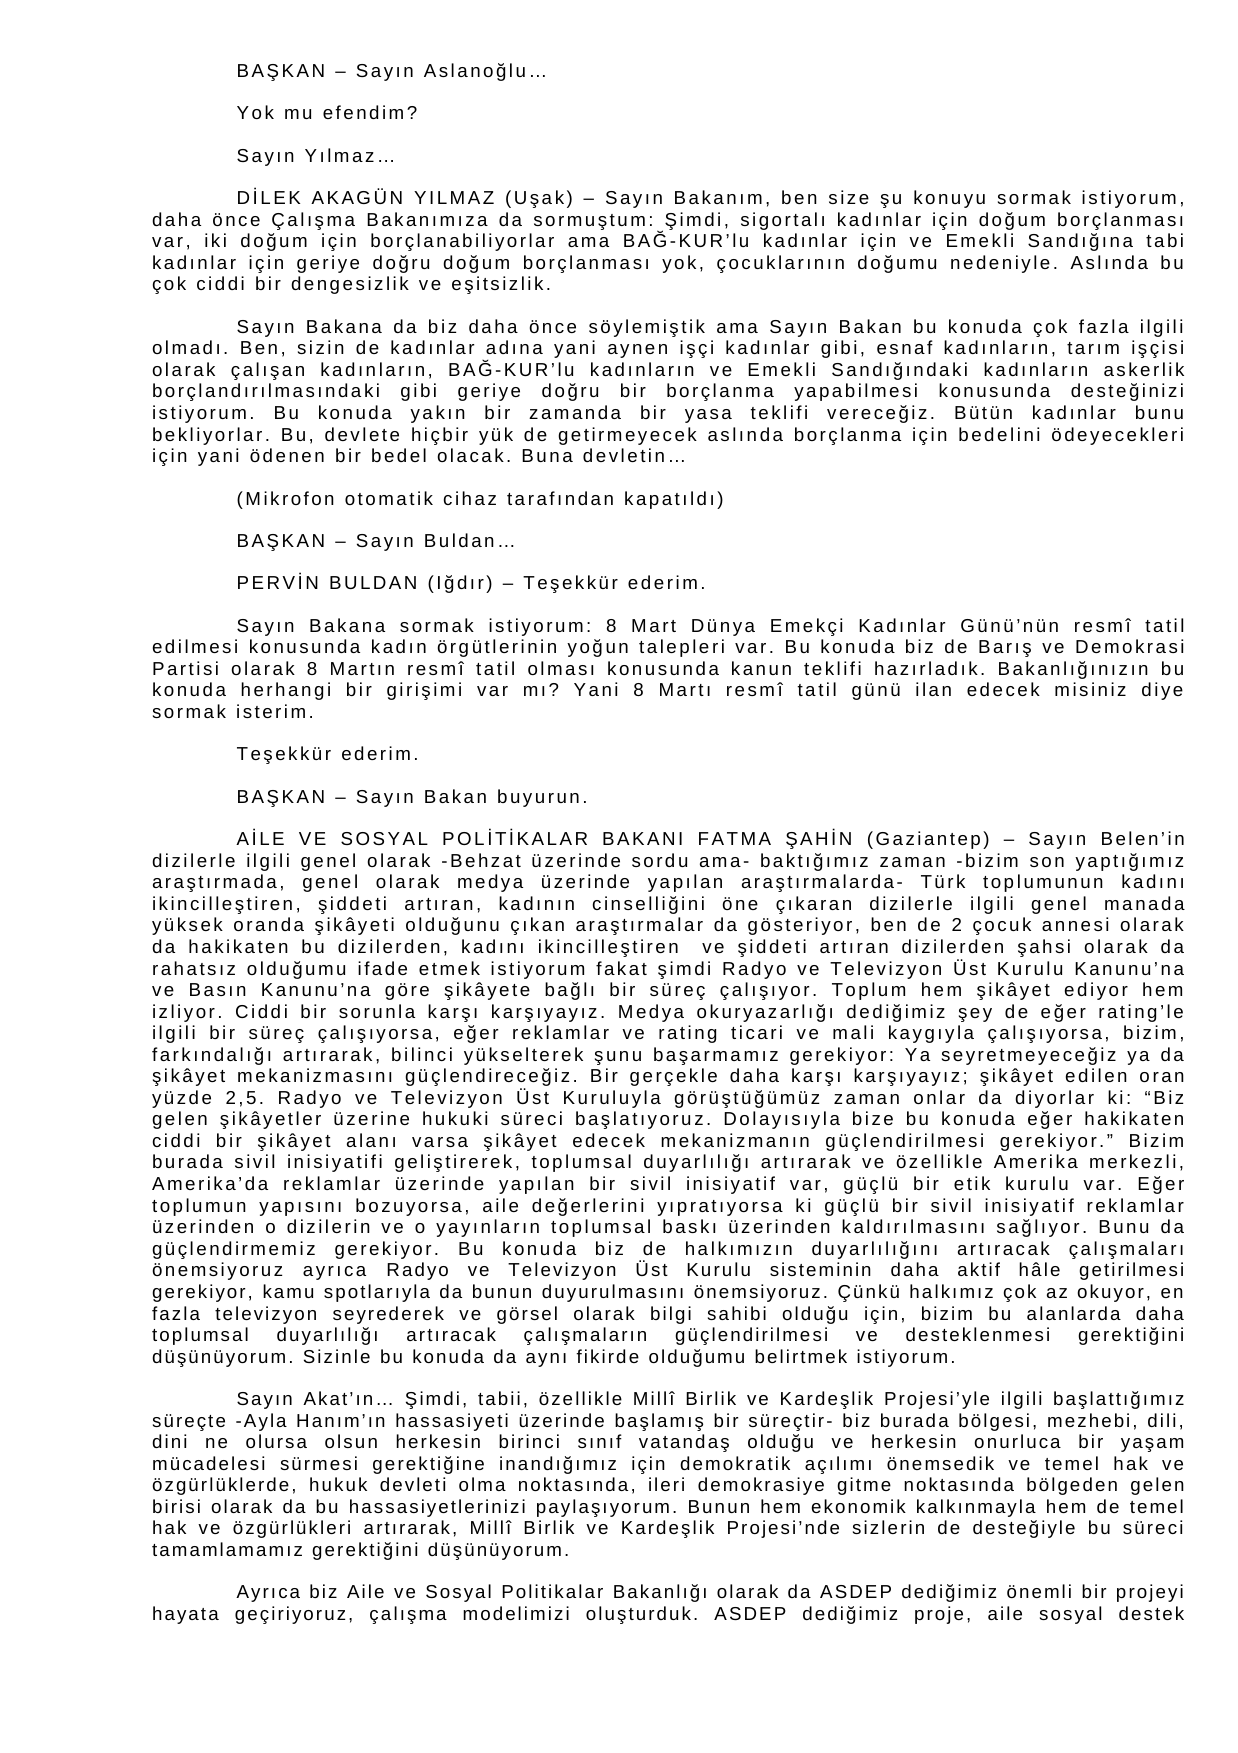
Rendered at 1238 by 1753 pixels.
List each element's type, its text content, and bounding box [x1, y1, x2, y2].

text Yok mu efendim? [152, 102, 1186, 124]
text BAŞKAN – Sayın Bakan buyurun. [152, 786, 1186, 807]
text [152, 1581, 1186, 1624]
text Teşekkür ederim. [152, 743, 1186, 765]
text BAŞKAN – Sayın Buldan… [152, 530, 1186, 551]
text BAŞKAN – Sayın Aslanoğlu… [152, 60, 1186, 81]
text PERVİN BULDAN (Iğdır) – Teşekkür ederim. [152, 572, 1186, 594]
text Sayın Yılmaz… [152, 144, 1186, 166]
text DİLEK AKAGÜN YILMAZ (Uşak) – Sayın Bakanım, ben size şu konuyu sormak istiyorum, daha önce Çalışma Bakanımıza da sormuştum: Şimdi, sigortalı kadınlar için doğum borçlanması var, iki doğum için borçlanabiliyorlar ama BAĞ-KUR’lu kadınlar için ve Emekli Sandığına tabi kadınlar için geriye doğru doğum borçlanması yok, çocuklarının doğumu nedeniyle. Aslında bu çok ciddi bir dengesizlik ve eşitsizlik. [152, 187, 1186, 295]
text Sayın Bakana sormak istiyorum: 8 Mart Dünya Emekçi Kadınlar Günü’nün resmî tatil edilmesi konusunda kadın örgütlerinin yoğun talepleri var. Bu konuda biz de Barış ve Demokrasi Partisi olarak 8 Martın resmî tatil olması konusunda kanun teklifi hazırladık. Bakanlığınızın bu konuda herhangi bir girişimi var mı? Yani 8 Martı resmî tatil günü ilan edecek misiniz diye sormak isterim. [152, 614, 1186, 722]
text Sayın Akat’ın… Şimdi, tabii, özellikle Millî Birlik ve Kardeşlik Projesi’yle ilgili başlattığımız süreçte -Ayla Hanım’ın hassasiyeti üzerinde başlamış bir süreçtir- biz burada bölgesi, mezhebi, dili, dini ne olursa olsun herkesin birinci sınıf vatandaş olduğu ve herkesin onurluca bir yaşam mücadelesi sürmesi gerektiğine inandığımız için demokratik açılımı önemsedik ve temel hak ve özgürlüklerde, hukuk devleti olma noktasında, ileri demokrasiye gitme noktasında bölgeden gelen birisi olarak da bu hassasiyetlerinizi paylaşıyorum. Bunun hem ekonomik kalkınmayla hem de temel hak ve özgürlükleri artırarak, Millî Birlik ve Kardeşlik Projesi’nde sizlerin de desteğiyle bu süreci tamamlamamız gerektiğini düşünüyorum. [152, 1388, 1186, 1560]
text (Mikrofon otomatik cihaz tarafından kapatıldı) [152, 487, 1186, 509]
text AİLE VE SOSYAL POLİTİKALAR BAKANI FATMA ŞAHİN (Gaziantep) – Sayın Belen’in dizilerle ilgili genel olarak -Behzat üzerinde sordu ama- baktığımız zaman -bizim son yaptığımız araştırmada, genel olarak medya üzerinde yapılan araştırmalarda- Türk toplumunun kadını ikincilleştiren, şiddeti artıran, kadının cinselliğini öne çıkaran dizilerle ilgili genel manada yüksek oranda şikâyeti olduğunu çıkan araştırmalar da gösteriyor, ben de 2 çocuk annesi olarak da hakikaten bu dizilerden, kadını ikincilleştiren ve şiddeti artıran dizilerden şahsi olarak da rahatsız olduğumu ifade etmek istiyorum fakat şimdi Radyo ve Televizyon Üst Kurulu Kanunu’na ve Basın Kanunu’na göre şikâyete bağlı bir süreç çalışıyor. Toplum hem şikâyet ediyor hem izliyor. Ciddi bir sorunla karşı karşıyayız. Medya okuryazarlığı dediğimiz şey de eğer rating’le ilgili bir süreç çalışıyorsa, eğer reklamlar ve rating ticari ve mali kaygıyla çalışıyorsa, bizim, farkındalığı artırarak, bilinci yükselterek şunu başarmamız gerekiyor: Ya seyretmeyeceğiz ya da şikâyet mekanizmasını güçlendireceğiz. Bir gerçekle daha karşı karşıyayız; şikâyet edilen oran yüzde 2,5. Radyo ve Televizyon Üst Kuruluyla görüştüğümüz zaman onlar da diyorlar ki: “Biz gelen şikâyetler üzerine hukuki süreci başlatıyoruz. Dolayısıyla bize bu konuda eğer hakikaten ciddi bir şikâyet alanı varsa şikâyet edecek mekanizmanın güçlendirilmesi gerekiyor.” Bizim burada sivil inisiyatifi geliştirerek, toplumsal duyarlılığı artırarak ve özellikle Amerika merkezli, Amerika’da reklamlar üzerinde yapılan bir sivil inisiyatif var, güçlü bir etik kurulu var. Eğer toplumun yapısını bozuyorsa, aile değerlerini yıpratıyorsa ki güçlü bir sivil inisiyatif reklamlar üzerinden o dizilerin ve o yayınların toplumsal baskı üzerinden kaldırılmasını sağlıyor. Bunu da güçlendirmemiz gerekiyor. Bu konuda biz de halkımızın duyarlılığını artıracak çalışmaları önemsiyoruz ayrıca Radyo ve Televizyon Üst Kurulu sisteminin daha aktif hâle getirilmesi gerekiyor, kamu spotlarıyla da bunun duyurulmasını önemsiyoruz. Çünkü halkımız çok az okuyor, en fazla televizyon seyrederek ve görsel olarak bilgi sahibi olduğu için, bizim bu alanlarda daha toplumsal duyarlılığı artıracak çalışmaların güçlendirilmesi ve desteklenmesi gerektiğini düşünüyorum. Sizinle bu konuda da aynı fikirde olduğumu belirtmek istiyorum. [152, 828, 1186, 1367]
text Sayın Bakana da biz daha önce söylemiştik ama Sayın Bakan bu konuda çok fazla ilgili olmadı. Ben, sizin de kadınlar adına yani aynen işçi kadınlar gibi, esnaf kadınların, tarım işçisi olarak çalışan kadınların, BAĞ-KUR’lu kadınların ve Emekli Sandığındaki kadınların askerlik borçlandırılmasındaki gibi geriye doğru bir borçlanma yapabilmesi konusunda desteğinizi istiyorum. Bu konuda yakın bir zamanda bir yasa teklifi vereceğiz. Bütün kadınlar bunu bekliyorlar. Bu, devlete hiçbir yük de getirmeyecek aslında borçlanma için bedelini ödeyecekleri için yani ödenen bir bedel olacak. Buna devletin… [152, 316, 1186, 466]
